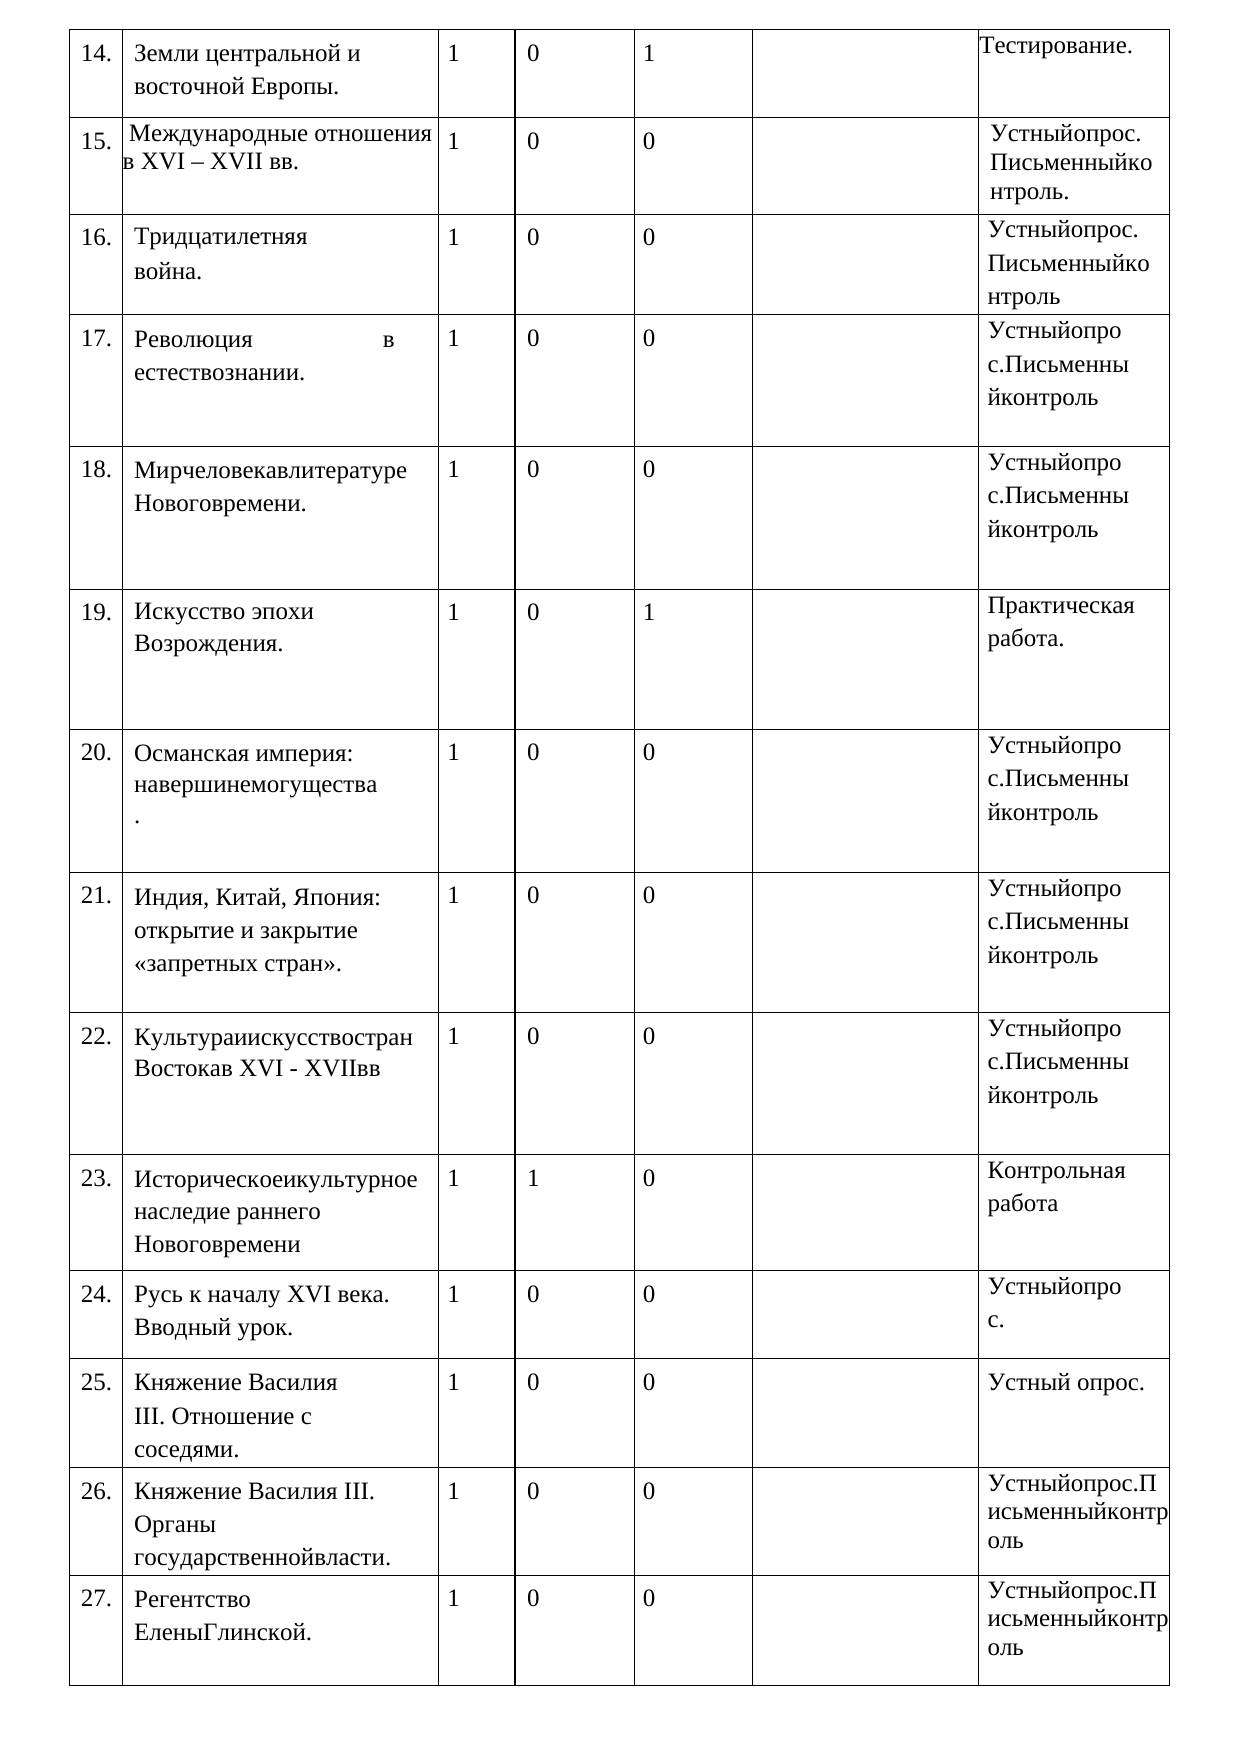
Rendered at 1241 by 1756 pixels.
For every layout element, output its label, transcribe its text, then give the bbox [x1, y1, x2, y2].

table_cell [979, 1576, 1169, 1685]
table_cell Устныйопрос.Письменныйконтроль [979, 873, 1169, 1012]
table_cell 1 [439, 1013, 514, 1154]
table_cell 0 [516, 118, 634, 213]
table_cell 1 [635, 590, 752, 729]
table_cell 15. [70, 118, 122, 213]
table_cell 1 [516, 1155, 634, 1270]
table_cell 0 [516, 215, 634, 314]
table_cell 1 [439, 1468, 514, 1574]
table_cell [979, 118, 1169, 213]
table_cell 1 [439, 1155, 514, 1270]
table_cell 0 [635, 447, 752, 588]
table_cell 17. [70, 315, 122, 446]
table_cell Практическая работа. [979, 590, 1169, 729]
table_cell 1 [439, 315, 514, 446]
table_cell Международные отношения в XVI – XVII вв. [123, 118, 438, 213]
table_cell 1 [439, 590, 514, 729]
table_cell Княжение Василия III. Отношение с соседями. [123, 1359, 438, 1467]
table_cell [753, 215, 978, 314]
table_cell Земли центральной и восточной Европы. [123, 30, 438, 117]
table_cell [753, 315, 978, 446]
table_cell Устныйопрос.Письменныйконтроль [979, 215, 1169, 314]
table_cell [753, 118, 978, 213]
table_cell 1 [439, 730, 514, 872]
table_cell [753, 1013, 978, 1154]
table_cell Устныйопрос.Письменныйконтроль [979, 315, 1169, 446]
table_cell [753, 1271, 978, 1358]
table_cell 26. [70, 1468, 122, 1574]
table_cell Тридцатилетняя война. [123, 215, 438, 314]
table_cell Революция в естествознании. [123, 315, 438, 446]
table_cell 0 [516, 1013, 634, 1154]
table_cell 19. [70, 590, 122, 729]
table_cell 0 [635, 215, 752, 314]
table_cell [753, 1468, 978, 1574]
table_cell Устный опрос. [979, 1359, 1169, 1467]
table_cell 0 [516, 1359, 634, 1467]
table_cell Тестирование. [979, 30, 1169, 117]
table_cell 18. [70, 447, 122, 588]
table_cell Княжение Василия III. Органы государственнойвласти. [123, 1468, 438, 1574]
table_cell 23. [70, 1155, 122, 1270]
table_cell Историческоеикультурноенаследие раннего Новоговремени [123, 1155, 438, 1270]
table_cell 0 [516, 590, 634, 729]
table_cell 0 [635, 873, 752, 1012]
table_cell МирчеловекавлитературеНовоговремени. [123, 447, 438, 588]
table_cell 22. [70, 1013, 122, 1154]
table_cell 0 [635, 1359, 752, 1467]
table_cell Устныйопрос.Письменныйконтроль [979, 1013, 1169, 1154]
table_cell Искусство эпохи Возрождения. [123, 590, 438, 729]
table_cell 25. [70, 1359, 122, 1467]
table_cell [753, 590, 978, 729]
table_cell Контрольная работа [979, 1155, 1169, 1270]
table_cell 0 [635, 1576, 752, 1685]
table_cell [753, 447, 978, 588]
table_cell 1 [439, 215, 514, 314]
table_cell 0 [516, 1271, 634, 1358]
table_cell [753, 1359, 978, 1467]
table_cell 0 [516, 1576, 634, 1685]
table_cell 1 [439, 1271, 514, 1358]
table_cell Устныйопрос.Письменныйконтроль [979, 1468, 1169, 1574]
table_cell КультураиискусствостранВостокав XVI - XVIIвв [123, 1013, 438, 1154]
table_cell 1 [439, 118, 514, 213]
table_cell 0 [635, 1271, 752, 1358]
table_cell 0 [635, 1013, 752, 1154]
table_cell 14. [70, 30, 122, 117]
table_cell 1 [439, 30, 514, 117]
table_cell 1 [439, 1576, 514, 1685]
table_cell 0 [516, 730, 634, 872]
table_cell 1 [439, 873, 514, 1012]
table_cell Устныйопрос.Письменныйконтроль [979, 730, 1169, 872]
table_cell 0 [516, 315, 634, 446]
table_cell 0 [635, 730, 752, 872]
table_cell [753, 873, 978, 1012]
table_cell [753, 730, 978, 872]
table_cell [753, 1576, 978, 1685]
table_cell Устныйопрос. [979, 1271, 1169, 1358]
table_cell Индия, Китай, Япония: открытие и закрытие «запретных стран». [123, 873, 438, 1012]
table_cell Русь к началу XVI века. Вводный урок. [123, 1271, 438, 1358]
table_cell 0 [516, 1468, 634, 1574]
table_cell 0 [516, 447, 634, 588]
table_cell 0 [635, 1155, 752, 1270]
table_cell [753, 30, 978, 117]
table_cell Устныйопрос.Письменныйконтроль [979, 447, 1169, 588]
table_cell 21. [70, 873, 122, 1012]
table_cell 1 [439, 1359, 514, 1467]
table_cell [753, 1155, 978, 1270]
table_cell 0 [516, 873, 634, 1012]
table_cell 20. [70, 730, 122, 872]
table_cell Османская империя: навершинемогущества. [123, 730, 438, 872]
table_cell 0 [635, 1468, 752, 1574]
table_cell 0 [516, 30, 634, 117]
table_cell 0 [635, 118, 752, 213]
table_cell 1 [439, 447, 514, 588]
table_cell 27. [70, 1576, 122, 1685]
table_cell 0 [635, 315, 752, 446]
table_cell Регентство ЕленыГлинской. [123, 1576, 438, 1685]
table_cell 16. [70, 215, 122, 314]
table_cell 24. [70, 1271, 122, 1358]
table_cell 1 [635, 30, 752, 117]
